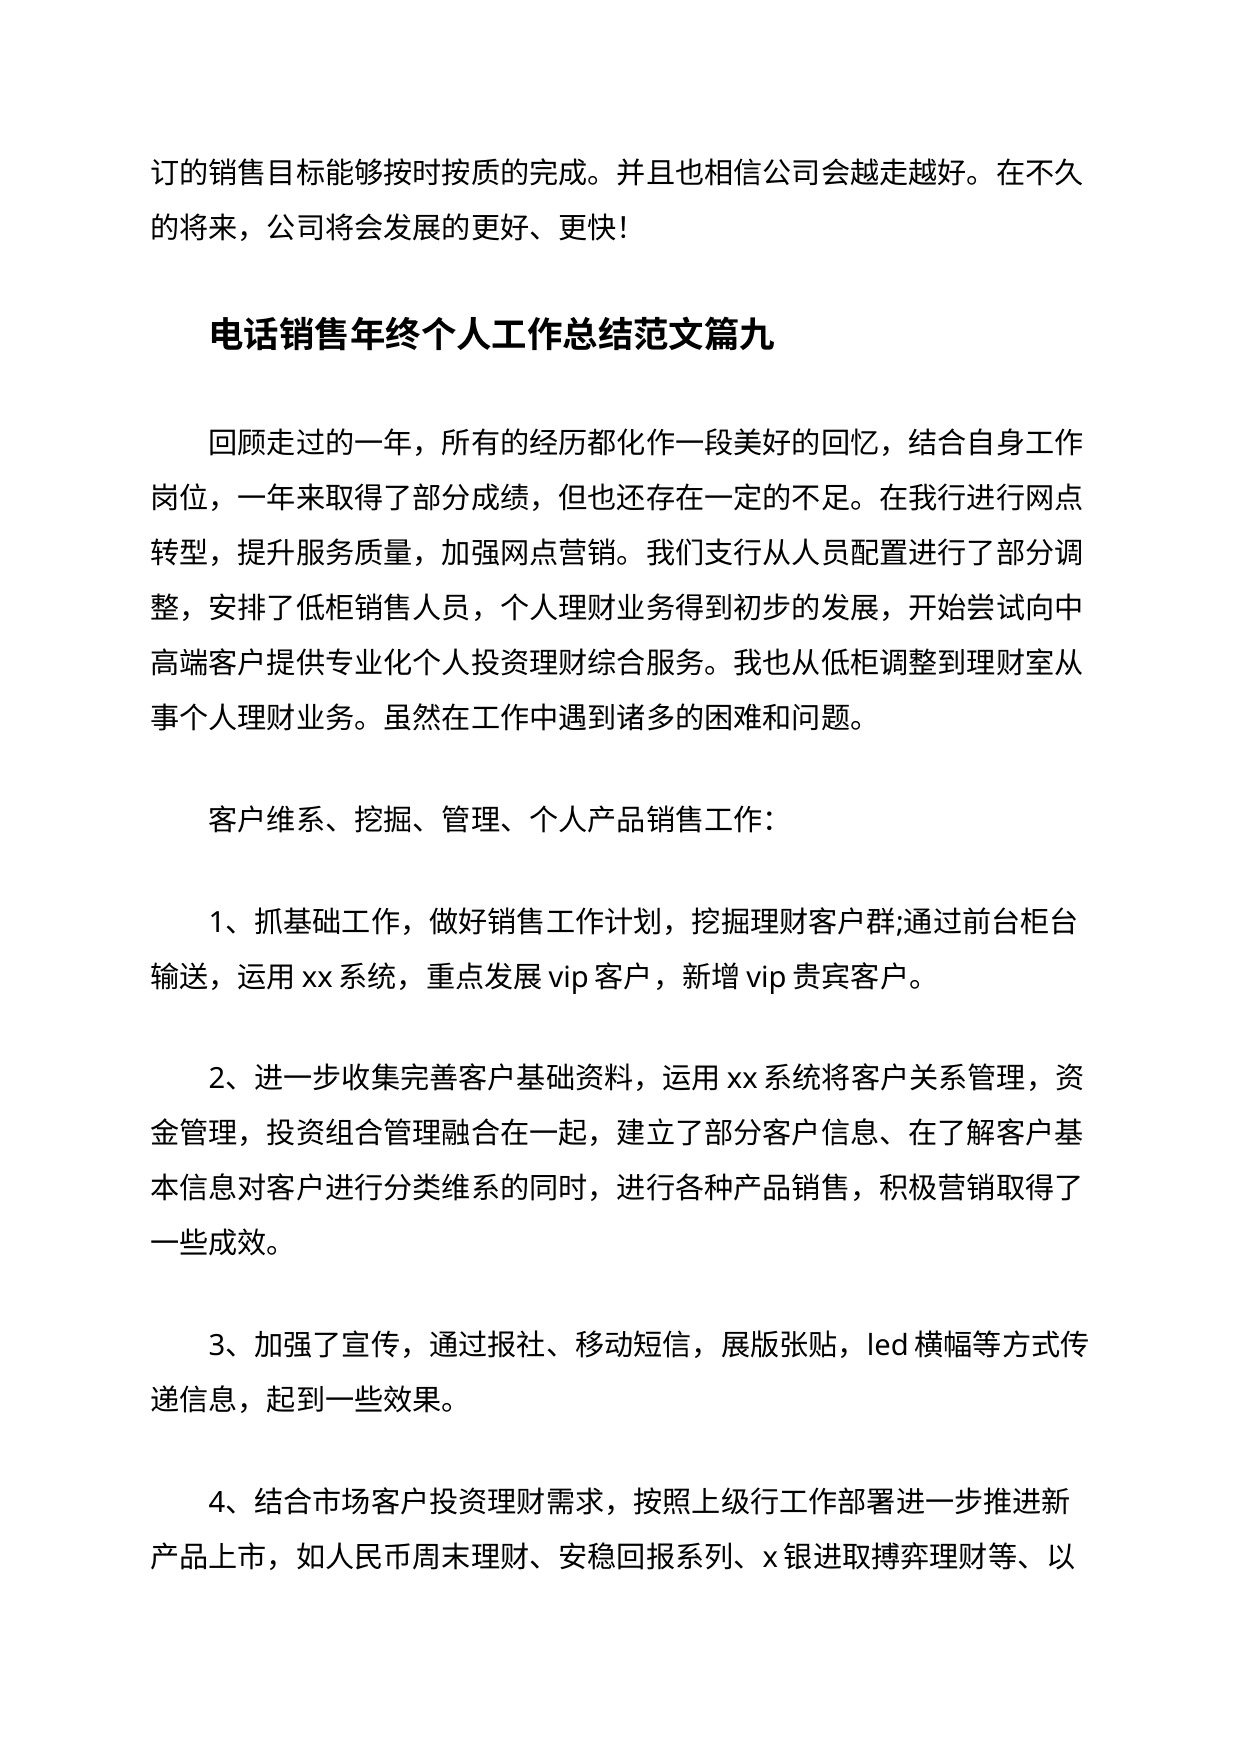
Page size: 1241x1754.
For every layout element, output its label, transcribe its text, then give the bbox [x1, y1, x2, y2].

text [150, 150, 1090, 247]
text 2、进一步收集完善客户基础资料，运用xx系统将客户关系管理，资金管理，投资组合管理融合在一起，建立了部分客户信息、在了解客户基本信息对客户进行分类维系的同时，进行各种产品销售，积极营销取得了一些成效。 [150, 1055, 1090, 1262]
text 回顾走过的一年，所有的经历都化作一段美好的回忆，结合自身工作岗位，一年来取得了部分成绩，但也还存在一定的不足。在我行进行网点转型，提升服务质量，加强网点营销。我们支行从人员配置进行了部分调整，安排了低柜销售人员，个人理财业务得到初步的发展，开始尝试向中高端客户提供专业化个人投资理财综合服务。我也从低柜调整到理财室从事个人理财业务。虽然在工作中遇到诸多的困难和问题。 [150, 420, 1090, 737]
text 3、加强了宣传，通过报社、移动短信，展版张贴，led横幅等方式传递信息，起到一些效果。 [150, 1322, 1090, 1419]
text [150, 1478, 1090, 1576]
text 电话销售年终个人工作总结范文篇九 [150, 307, 1090, 358]
text 客户维系、挖掘、管理、个人产品销售工作： [150, 796, 1090, 839]
text 1、抓基础工作，做好销售工作计划，挖掘理财客户群;通过前台柜台输送，运用xx系统，重点发展vip客户，新增vip贵宾客户。 [150, 898, 1090, 996]
